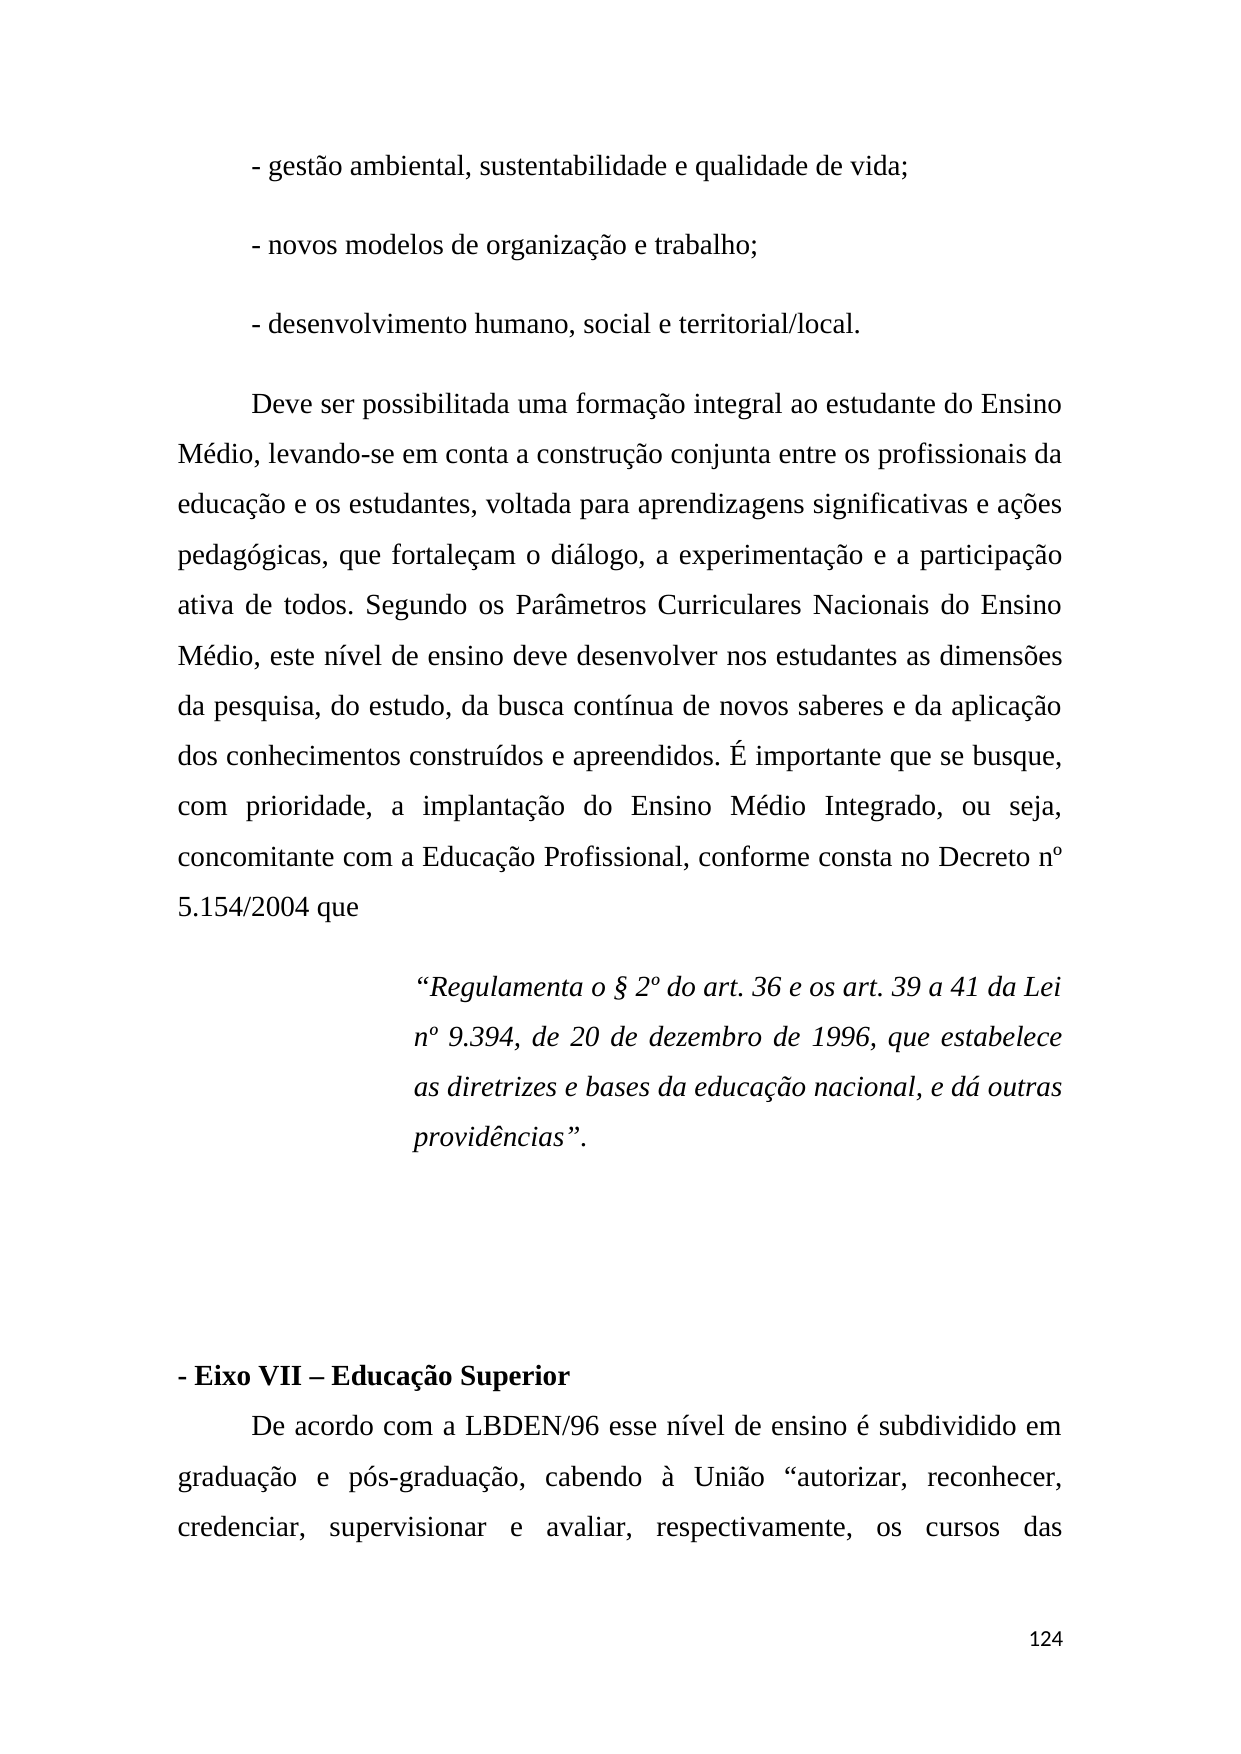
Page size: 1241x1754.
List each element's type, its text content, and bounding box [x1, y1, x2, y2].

text - desenvolvimento humano, social e territorial/local. [177, 307, 1063, 340]
text “Regulamenta o § 2º do art. 36 e os art. 39 a 41 da Lei nº 9.394, de 20 de dezembro de 1996, que estabelece as diretrizes e bases da educação nacional, e dá outras providências”. [413, 969, 1063, 1153]
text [177, 1408, 1063, 1542]
text - gestão ambiental, sustentabilidade e qualidade de vida; [177, 148, 1063, 181]
text Deve ser possibilitada uma formação integral ao estudante do Ensino Médio, levando-se em conta a construção conjunta entre os profissionais da educação e os estudantes, voltada para aprendizagens significativas e ações pedagógicas, que fortaleçam o diálogo, a experimentação e a participação ativa de todos. Segundo os Parâmetros Curriculares Nacionais do Ensino Médio, este nível de ensino deve desenvolver nos estudantes as dimensões da pesquisa, do estudo, da busca contínua de novos saberes e da aplicação dos conhecimentos construídos e apreendidos. É importante que se busque, com prioridade, a implantação do Ensino Médio Integrado, ou seja, concomitante com a Educação Profissional, conforme consta no Decreto nº 5.154/2004 que [177, 386, 1063, 923]
text - novos modelos de organização e trabalho; [177, 227, 1063, 261]
text - Eixo VII – Educação Superior [177, 1358, 1063, 1392]
